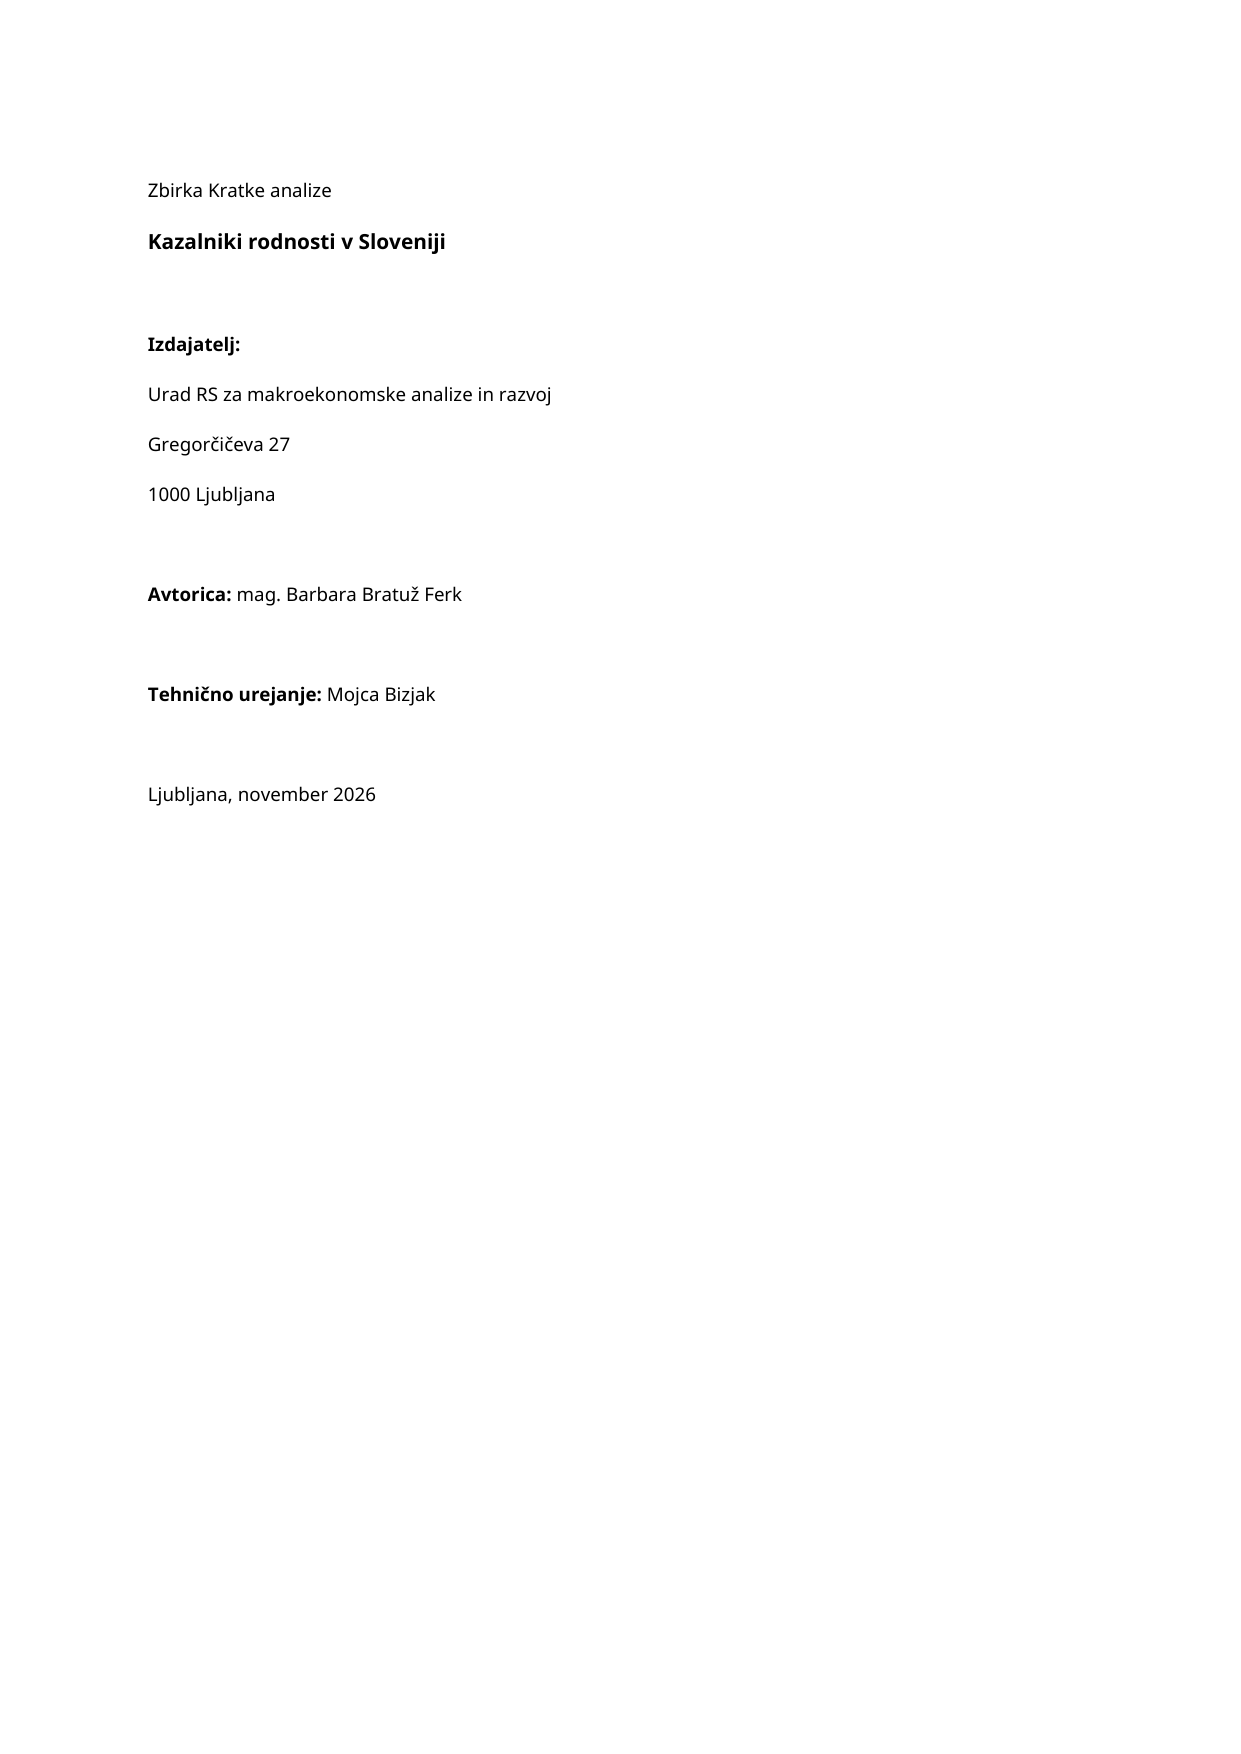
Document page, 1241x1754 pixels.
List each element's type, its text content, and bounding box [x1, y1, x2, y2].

text Izdajatelj: [148, 331, 1092, 356]
text Urad RS za makroekonomske analize in razvoj [148, 381, 1092, 406]
text Zbirka Kratke analize [148, 177, 1092, 203]
text Ljubljana, september 2024 [148, 782, 1092, 807]
text Gregorčičeva 27 [148, 431, 1092, 457]
text Kazalniki rodnosti v Sloveniji [148, 227, 1092, 256]
text Tehnično urejanje: Mojca Bizjak [148, 682, 1092, 707]
text 1000 Ljubljana [148, 481, 1092, 507]
text Avtorica: mag. Barbara Bratuž Ferk [148, 581, 1092, 607]
